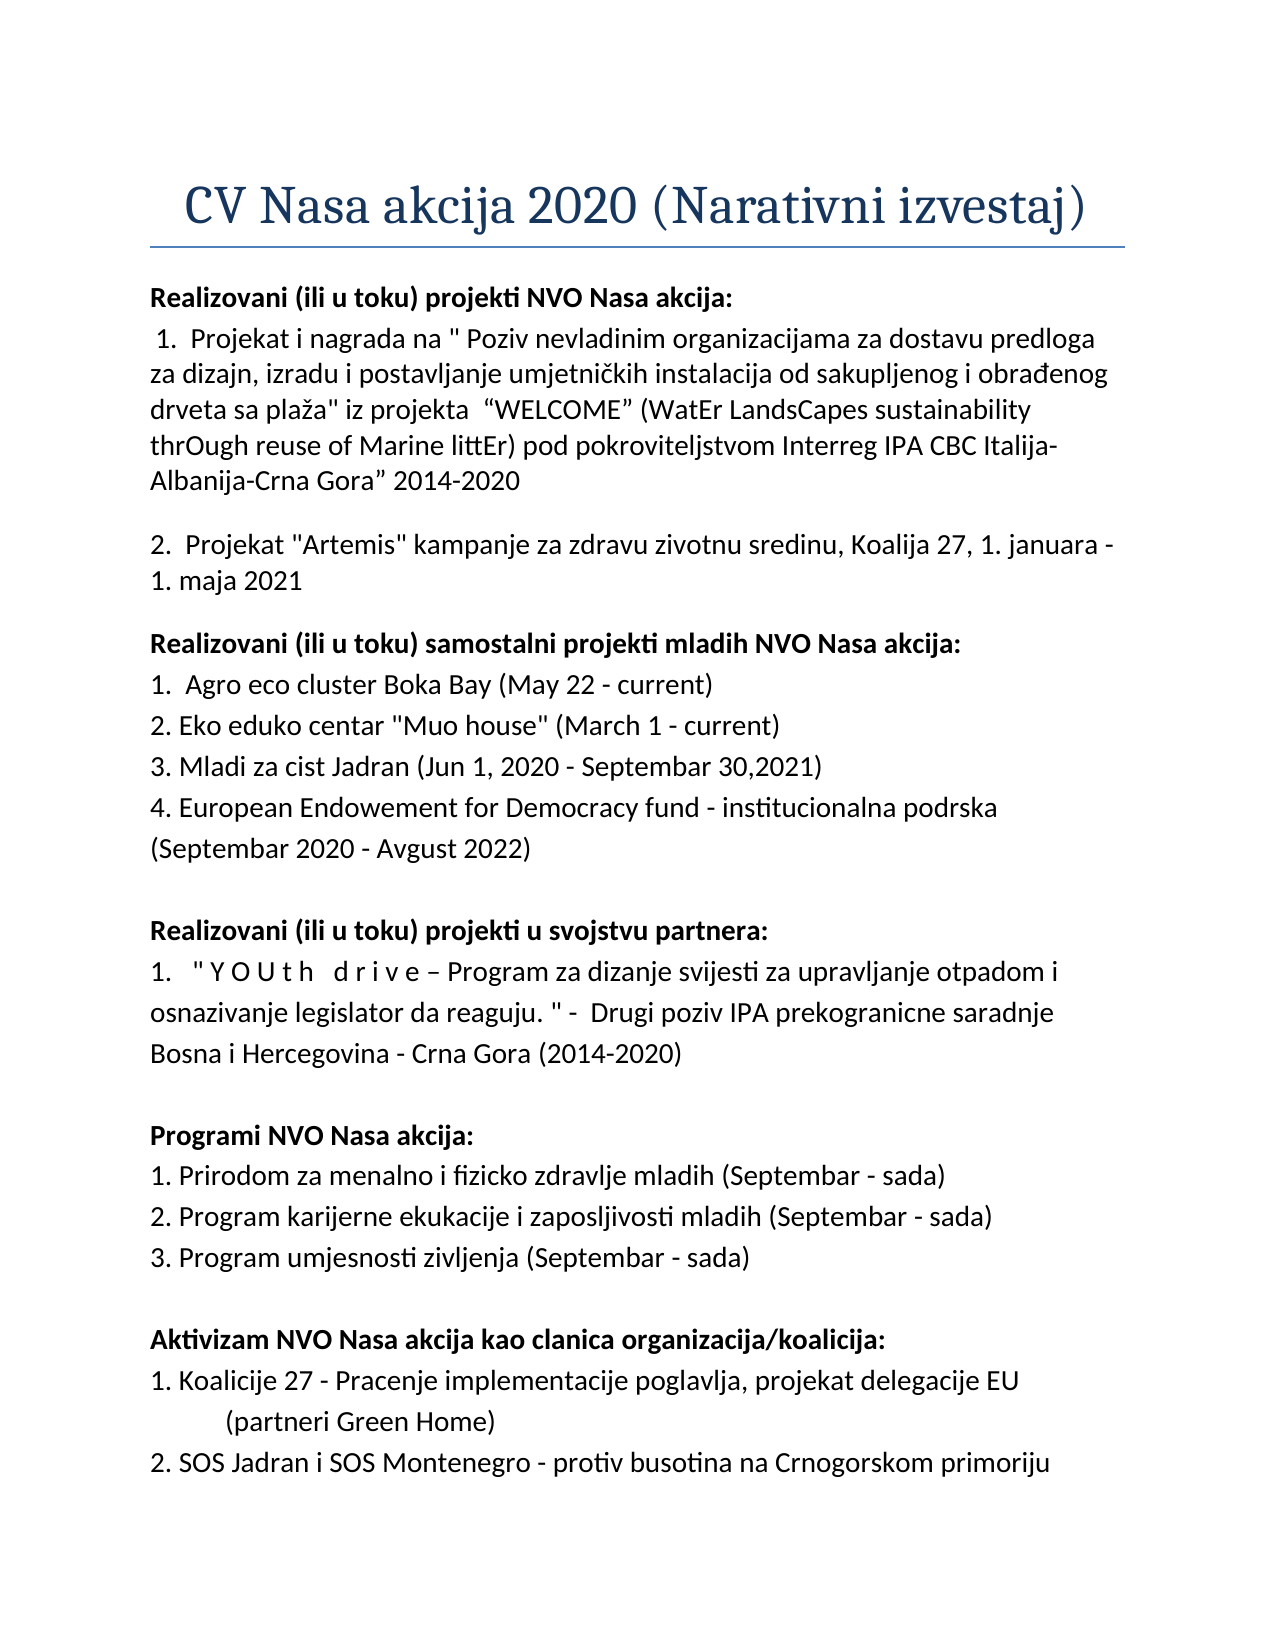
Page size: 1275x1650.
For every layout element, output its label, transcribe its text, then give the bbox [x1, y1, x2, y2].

text Realizovani (ili u toku) projekti NVO Nasa akcija: [150, 279, 1125, 314]
text Realizovani (ili u toku) samostalni projekti mladih NVO Nasa akcija: [150, 625, 1125, 661]
text 3. Program umjesnosti zivljenja (Septembar - sada) [150, 1239, 1125, 1275]
text 2. Program karijerne ekukacije i zaposljivosti mladih (Septembar - sada) [150, 1198, 1125, 1234]
text Aktivizam NVO Nasa akcija kao clanica organizacija/koalicija: [150, 1321, 1125, 1357]
text 1. Prirodom za menalno i fizicko zdravlje mladih (Septembar - sada) [150, 1157, 1125, 1193]
text 1. Projekat i nagrada na " Poziv nevladinim organizacijama za dostavu predloga za dizajn, izradu i postavljanje umjetničkih instalacija od sakupljenog i obrađenog drveta sa plaža" iz projekta “WELCOME” (WatEr LandsCapes sustainability thrOugh reuse of Marine littEr) pod pokroviteljstvom Interreg IPA CBC Italija-Albanija-Crna Gora” 2014-2020 [150, 320, 1125, 498]
text Programi NVO Nasa akcija: [150, 1117, 1125, 1152]
text 3. Mladi za cist Jadran (Jun 1, 2020 - Septembar 30,2021) [150, 748, 1125, 784]
title CV Nasa akcija 2020 (Narativni izvestaj) [150, 175, 1125, 246]
text 2. SOS Jadran i SOS Montenegro - protiv busotina na Crnogorskom primoriju [150, 1444, 1125, 1480]
text 2. Eko eduko centar "Muo house" (March 1 - current) [150, 707, 1125, 743]
text 1. Koalicije 27 - Pracenje implementacije poglavlja, projekat delegacije EU (partneri Green Home) [150, 1362, 1125, 1439]
text Realizovani (ili u toku) projekti u svojstvu partnera: [150, 912, 1125, 947]
text 2. Projekat "Artemis" kampanje za zdravu zivotnu sredinu, Koalija 27, 1. januara - 1. maja 2021 [150, 526, 1125, 597]
text 4. European Endowement for Democracy fund - institucionalna podrska (Septembar 2020 - Avgust 2022) [150, 789, 1125, 866]
text 1. Agro eco cluster Boka Bay (May 22 - current) [150, 666, 1125, 702]
text 1. " Y O U t h d r i v e – Program za dizanje svijesti za upravljanje otpadom i osnazivanje legislator da reaguju. " - Drugi poziv IPA prekogranicne saradnje Bosna i Hercegovina - Crna Gora (2014-2020) [150, 953, 1125, 1070]
